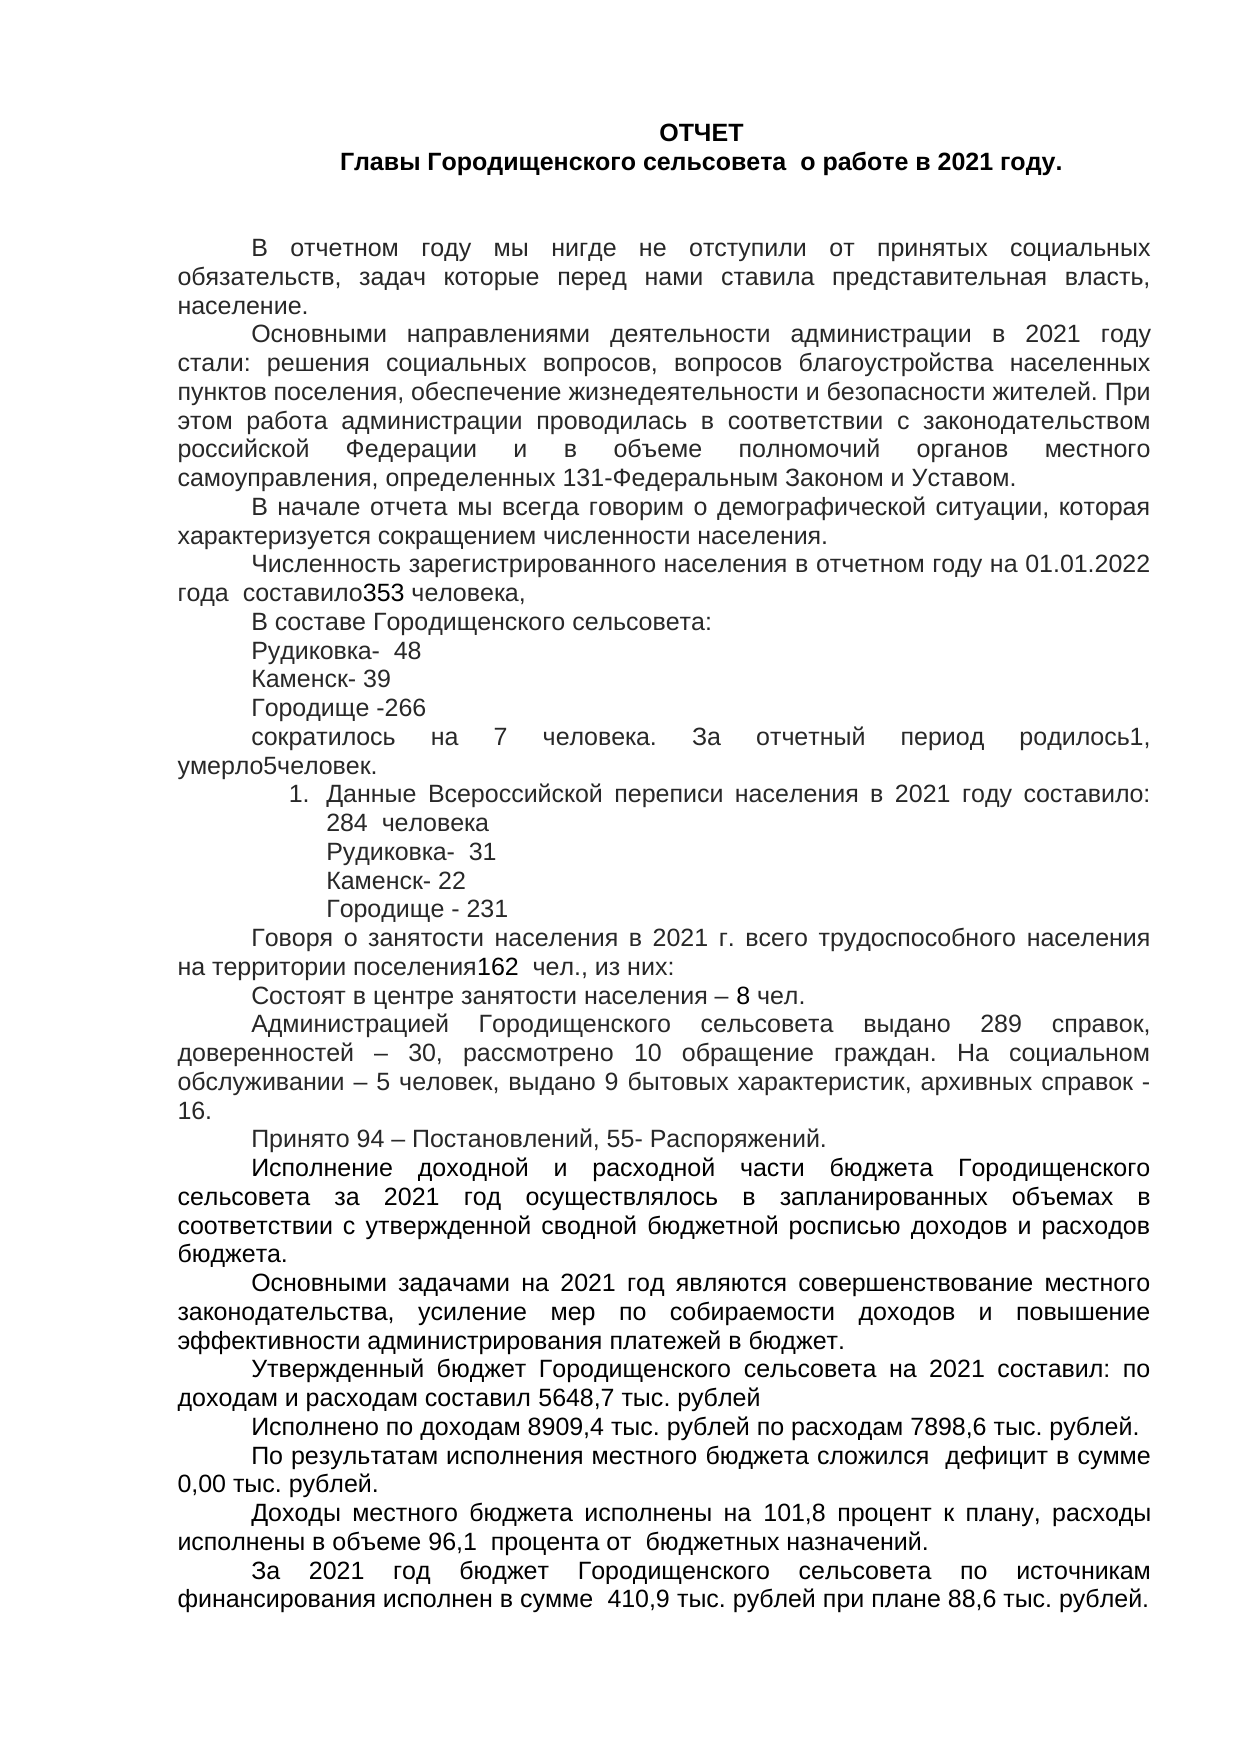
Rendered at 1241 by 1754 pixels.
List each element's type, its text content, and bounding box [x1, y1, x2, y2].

text Принято 94 – Постановлений, 55- Распоряжений. [177, 1124, 1152, 1153]
text Исполнение доходной и расходной части бюджета Городищенского сельсовета за 2021 год осуществлялось в запланированных объемах в соответствии с утвержденной сводной бюджетной росписью доходов и расходов бюджета. [177, 1153, 1152, 1268]
list Данные Всероссийской переписи населения в 2021 году составило: 284 человека [288, 779, 1152, 837]
text В отчетном году мы нигде не отступили от принятых социальных обязательств, задач которые перед нами ставила представительная власть, население. [177, 233, 1152, 319]
text Основными направлениями деятельности администрации в 2021 году стали: решения социальных вопросов, вопросов благоустройства населенных пунктов поселения, обеспечение жизнедеятельности и безопасности жителей. При этом работа администрации проводилась в соответствии с законодательством российской Федерации и в объеме полномочий органов местного самоуправления, определенных 131-Федеральным Законом и Уставом. [177, 319, 1152, 492]
text За 2021 год бюджет Городищенского сельсовета по источникам финансирования исполнен в сумме 410,9 тыс. рублей при плане 88,6 тыс. рублей. [177, 1556, 1152, 1613]
text Говоря о занятости населения в 2021 г. всего трудоспособного населения на территории поселения162 чел., из них: [177, 923, 1152, 981]
text Основными задачами на 2021 год являются совершенствование местного законодательства, усиление мер по собираемости доходов и повышение эффективности администрирования платежей в бюджет. [177, 1268, 1152, 1354]
text Администрацией Городищенского сельсовета выдано 289 справок, доверенностей – 30, рассмотрено 10 обращение граждан. На социальном обслуживании – 5 человек, выдано 9 бытовых характеристик, архивных справок -16. [177, 1009, 1152, 1124]
text Каменск- 39 [177, 664, 1152, 693]
text Доходы местного бюджета исполнены на 101,8 процент к плану, расходы исполнены в объеме 96,1 процента от бюджетных назначений. [177, 1498, 1152, 1556]
text Состоят в центре занятости населения – 8 чел. [177, 981, 1152, 1009]
text В составе Городищенского сельсовета: [177, 607, 1152, 636]
text Городище -266 [177, 693, 1152, 722]
text Исполнено по доходам 8909,4 тыс. рублей по расходам 7898,6 тыс. рублей. [177, 1412, 1152, 1441]
text Утвержденный бюджет Городищенского сельсовета на 2021 составил: по доходам и расходам составил 5648,7 тыс. рублей [177, 1354, 1152, 1412]
text ОТЧЕТ [177, 118, 1152, 147]
list Рудиковка- 31 [326, 837, 1152, 866]
list Городище - 231 [326, 894, 1152, 923]
text По результатам исполнения местного бюджета сложился дефицит в сумме 0,00 тыс. рублей. [177, 1441, 1152, 1498]
text Рудиковка- 48 [177, 636, 1152, 664]
list Каменск- 22 [326, 866, 1152, 894]
text сократилось на 7 человека. За отчетный период родилось1, умерло5человек. [177, 722, 1152, 779]
text В начале отчета мы всегда говорим о демографической ситуации, которая характеризуется сокращением численности населения. [177, 492, 1152, 549]
text Численность зарегистрированного населения в отчетном году на 01.01.2022 года составило353 человека, [177, 549, 1152, 607]
text Главы Городищенского сельсовета о работе в 2021 году. [177, 147, 1152, 176]
